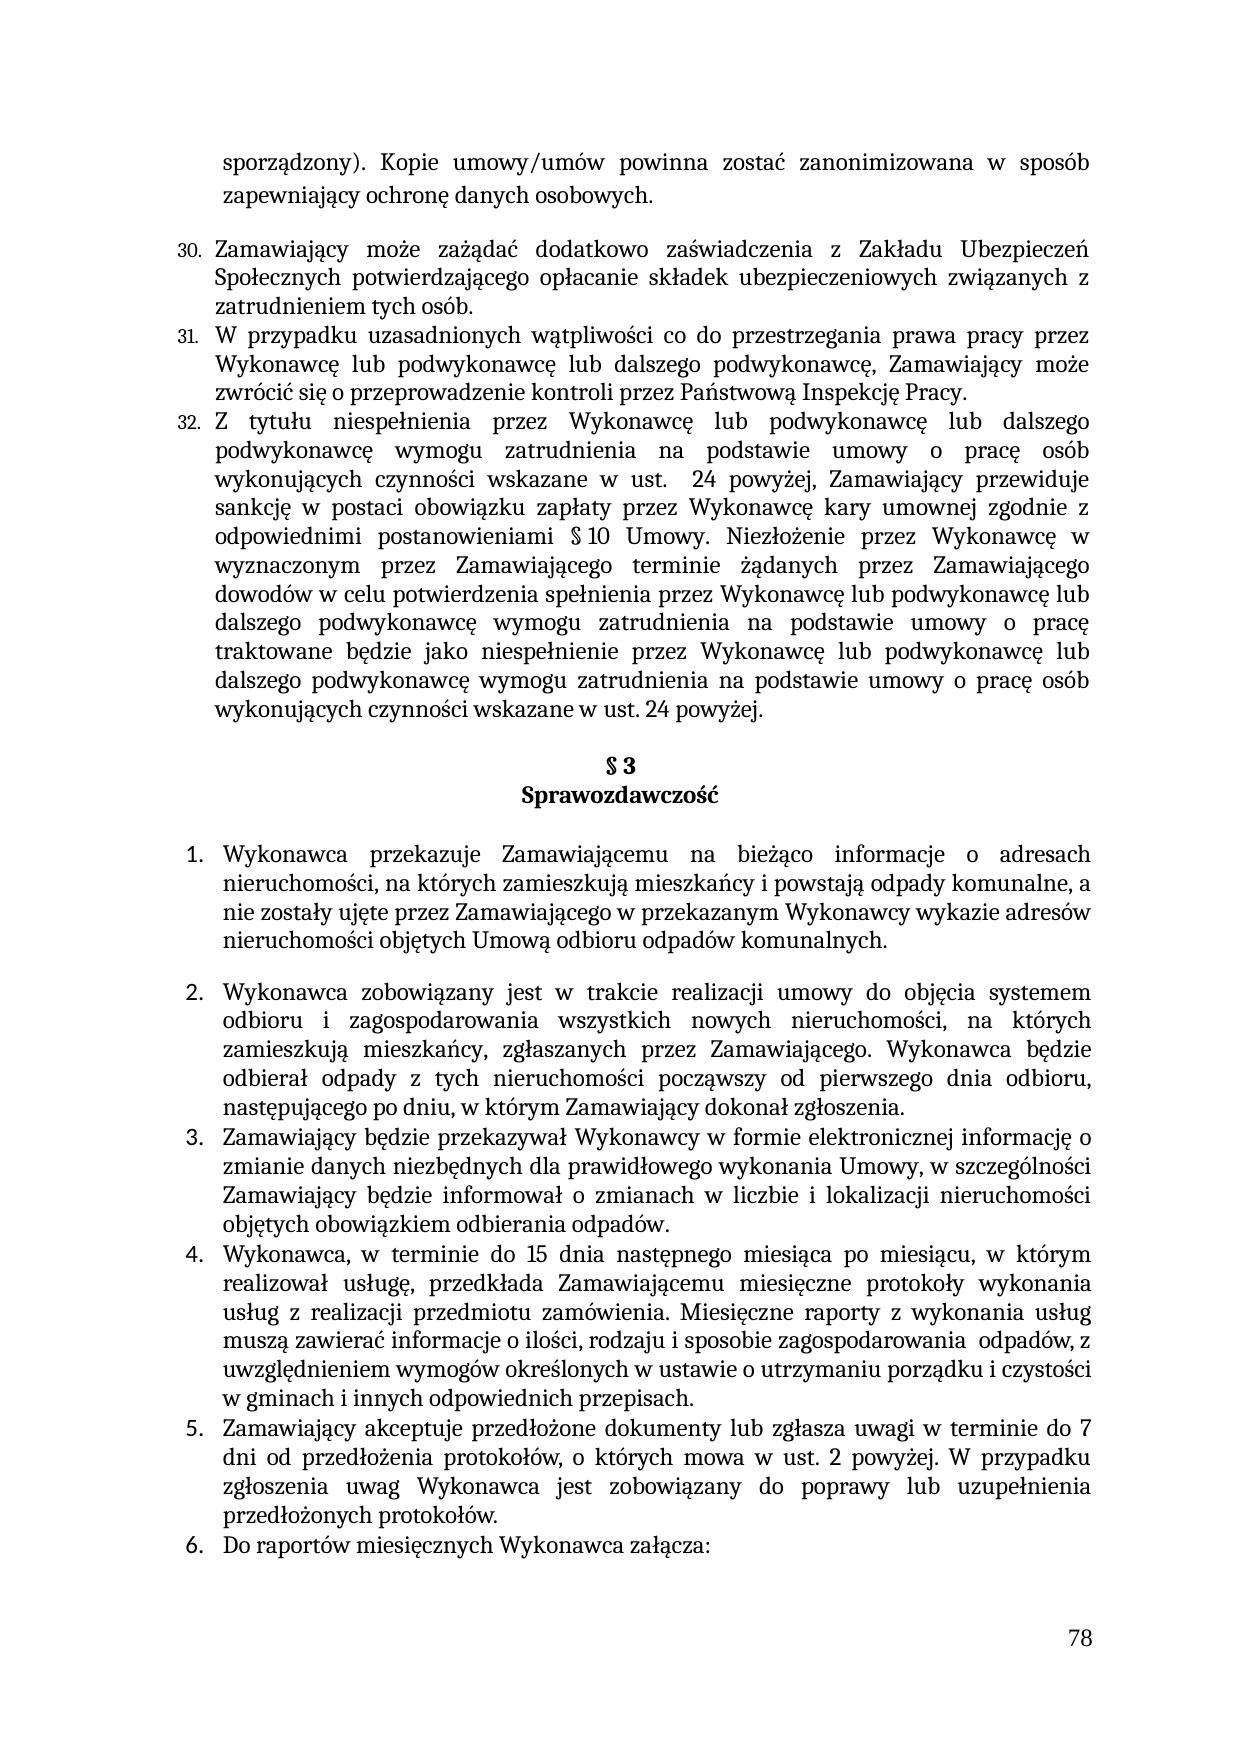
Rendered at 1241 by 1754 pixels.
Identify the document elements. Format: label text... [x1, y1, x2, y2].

list Z tytułu niespełnienia przez Wykonawcę lub podwykonawcę lub dalszego podwykonawcę wymogu zatrudnienia na podstawie umowy o pracę osób wykonujących czynności wskazane w ust. 24 powyżej, Zamawiający przewiduje sankcję w postaci obowiązku zapłaty przez Wykonawcę kary umownej zgodnie z odpowiednimi postanowieniami § 10 Umowy. Niezłożenie przez Wykonawcę w wyznaczonym przez Zamawiającego terminie żądanych przez Zamawiającego dowodów w celu potwierdzenia spełnienia przez Wykonawcę lub podwykonawcę lub dalszego podwykonawcę wymogu zatrudnienia na podstawie umowy o pracę traktowane będzie jako niespełnienie przez Wykonawcę lub podwykonawcę lub dalszego podwykonawcę wymogu zatrudnienia na podstawie umowy o pracę osób wykonujących czynności wskazane w ust. 24 powyżej. [177, 407, 1090, 723]
list Wykonawca zobowiązany jest w trakcie realizacji umowy do objęcia systemem odbioru i zagospodarowania wszystkich nowych nieruchomości, na których zamieszkują mieszkańcy, zgłaszanych przez Zamawiającego. Wykonawca będzie odbierał odpady z tych nieruchomości począwszy od pierwszego dnia odbioru, następującego po dniu, w którym Zamawiający dokonał zgłoszenia. [185, 976, 1092, 1121]
list Zamawiający akceptuje przedłożone dokumenty lub zgłasza uwagi w terminie do 7 dni od przedłożenia protokołów, o których mowa w ust. 2 powyżej. W przypadku zgłoszenia uwag Wykonawca jest zobowiązany do poprawy lub uzupełnienia przedłożonych protokołów. [185, 1412, 1092, 1529]
text § 3 [148, 752, 1092, 781]
list W przypadku uzasadnionych wątpliwości co do przestrzegania prawa pracy przez Wykonawcę lub podwykonawcę lub dalszego podwykonawcę, Zamawiający może zwrócić się o przeprowadzenie kontroli przez Państwową Inspekcję Pracy. [177, 321, 1090, 407]
list Zamawiający może zażądać dodatkowo zaświadczenia z Zakładu Ubezpieczeń Społecznych potwierdzającego opłacanie składek ubezpieczeniowych związanych z zatrudnieniem tych osób. [177, 234, 1090, 321]
list Wykonawca przekazuje Zamawiającemu na bieżąco informacje o adresach nieruchomości, na których zamieszkują mieszkańcy i powstają odpady komunalne, a nie zostały ujęte przez Zamawiającego w przekazanym Wykonawcy wykazie adresów nieruchomości objętych Umową odbioru odpadów komunalnych. [185, 838, 1092, 955]
list Do raportów miesięcznych Wykonawca załącza: [185, 1529, 1092, 1560]
text Sprawozdawczość [148, 781, 1092, 809]
list Wykonawca, w terminie do 15 dnia następnego miesiąca po miesiącu, w którym realizował usługę, przedkłada Zamawiającemu miesięczne protokoły wykonania usług z realizacji przedmiotu zamówienia. Miesięczne raporty z wykonania usług muszą zawierać informacje o ilości, rodzaju i sposobie zagospodarowania odpadów, z uwzględnieniem wymogów określonych w ustawie o utrzymaniu porządku i czystości w gminach i innych odpowiednich przepisach. [185, 1238, 1092, 1412]
list Zamawiający będzie przekazywał Wykonawcy w formie elektronicznej informację o zmianie danych niezbędnych dla prawidłowego wykonania Umowy, w szczególności Zamawiający będzie informował o zmianach w liczbie i lokalizacji nieruchomości objętych obowiązkiem odbierania odpadów. [185, 1121, 1092, 1238]
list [185, 148, 1090, 209]
